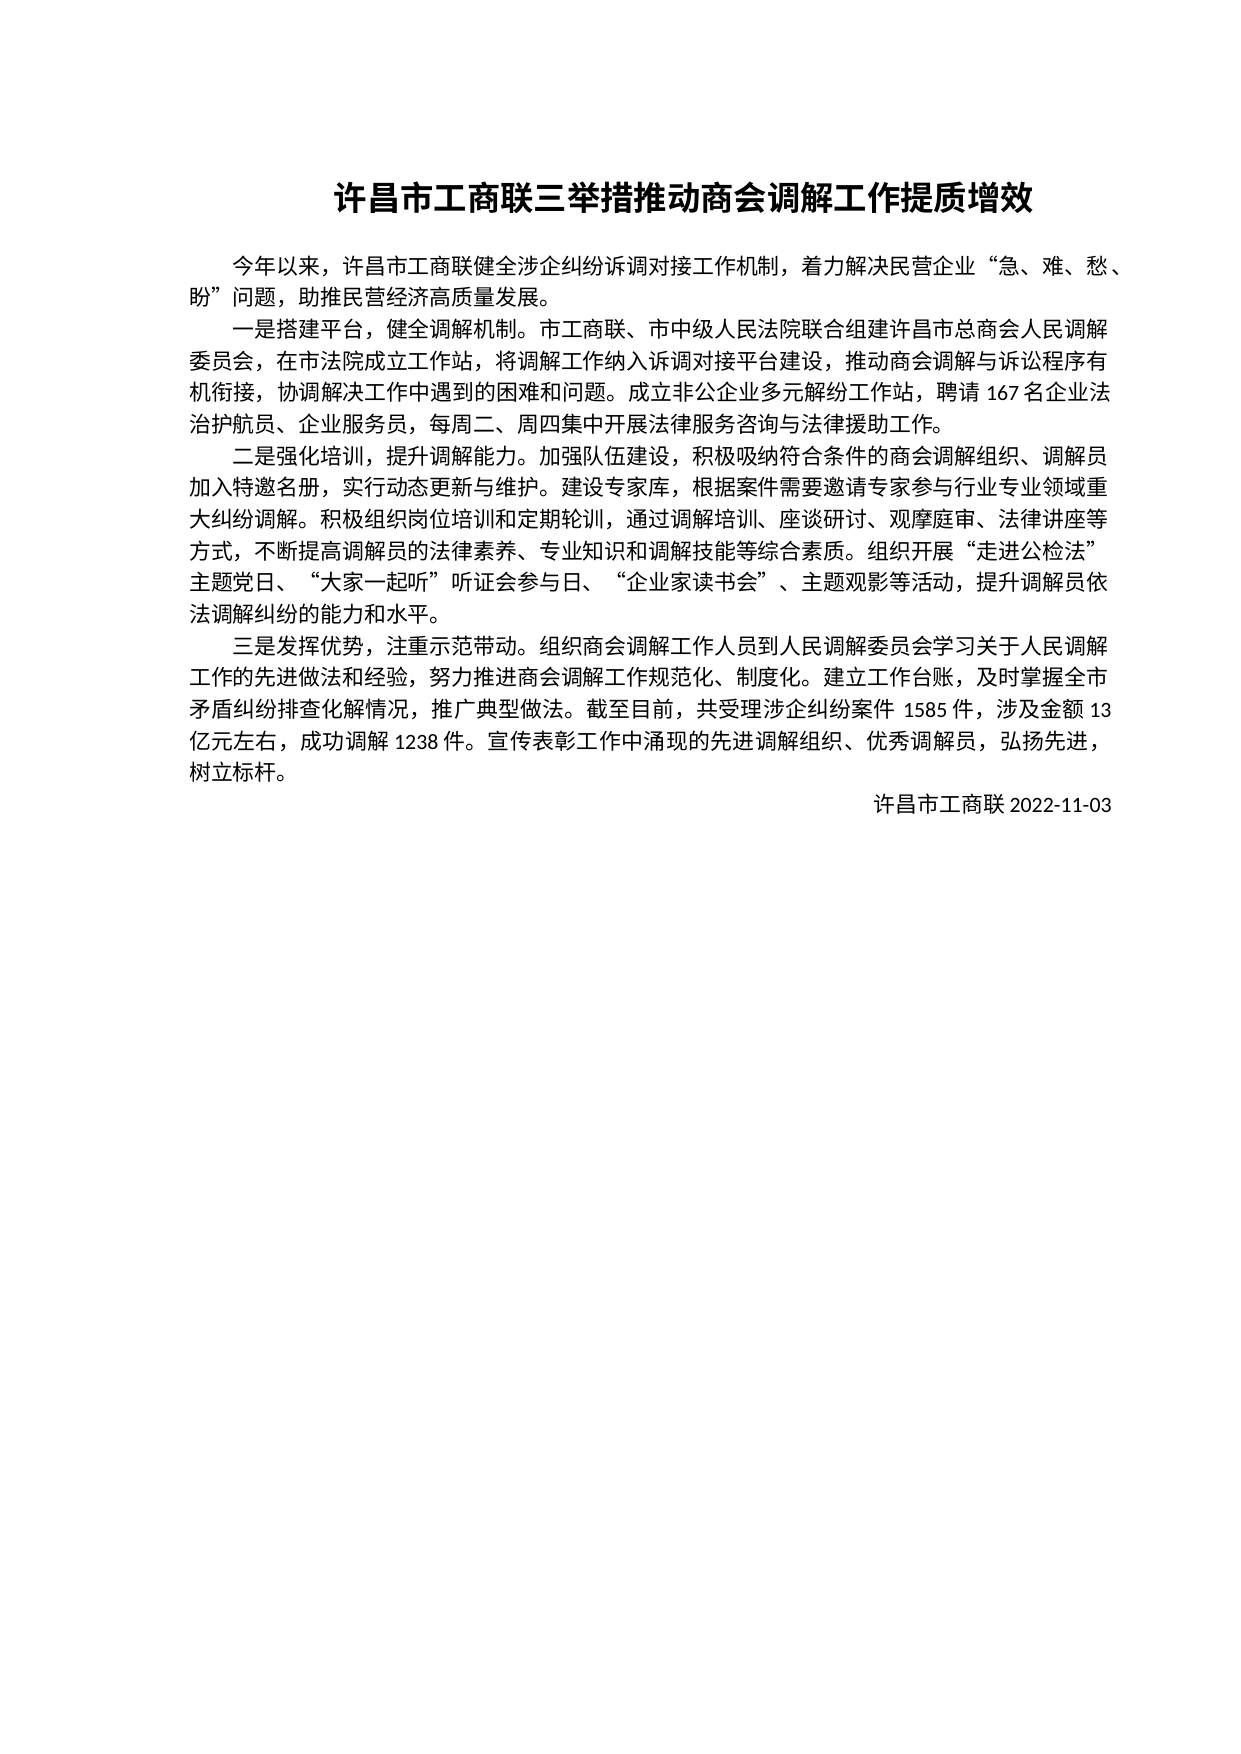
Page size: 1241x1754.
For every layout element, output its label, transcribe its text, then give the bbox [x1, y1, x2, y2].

text 一是搭建平台，健全调解机制。市工商联、市中级人民法院联合组建许昌市总商会人民调解委员会，在市法院成立工作站，将调解工作纳入诉调对接平台建设，推动商会调解与诉讼程序有机衔接，协调解决工作中遇到的困难和问题。成立非公企业多元解纷工作站，聘请167名企业法治护航员、企业服务员，每周二、周四集中开展法律服务咨询与法律援助工作。 [189, 312, 1111, 439]
text 今年以来，许昌市工商联健全涉企纠纷诉调对接工作机制，着力解决民营企业“急、难、愁、盼”问题，助推民营经济高质量发展。 [189, 249, 1111, 312]
text 许昌市工商联2022-11-03 [189, 787, 1111, 819]
text 三是发挥优势，注重示范带动。组织商会调解工作人员到人民调解委员会学习关于人民调解工作的先进做法和经验，努力推进商会调解工作规范化、制度化。建立工作台账，及时掌握全市矛盾纠纷排查化解情况，推广典型做法。截至目前，共受理涉企纠纷案件1585件，涉及金额13亿元左右，成功调解1238件。宣传表彰工作中涌现的先进调解组织、优秀调解员，弘扬先进，树立标杆。 [189, 629, 1111, 787]
text 二是强化培训，提升调解能力。加强队伍建设，积极吸纳符合条件的商会调解组织、调解员加入特邀名册，实行动态更新与维护。建设专家库，根据案件需要邀请专家参与行业专业领域重大纠纷调解。积极组织岗位培训和定期轮训，通过调解培训、座谈研讨、观摩庭审、法律讲座等方式，不断提高调解员的法律素养、专业知识和调解技能等综合素质。组织开展“走进公检法”主题党日、“大家一起听”听证会参与日、“企业家读书会”、主题观影等活动，提升调解员依法调解纠纷的能力和水平。 [189, 439, 1111, 629]
subtitle 许昌市工商联三举措推动商会调解工作提质增效 [189, 171, 1111, 219]
